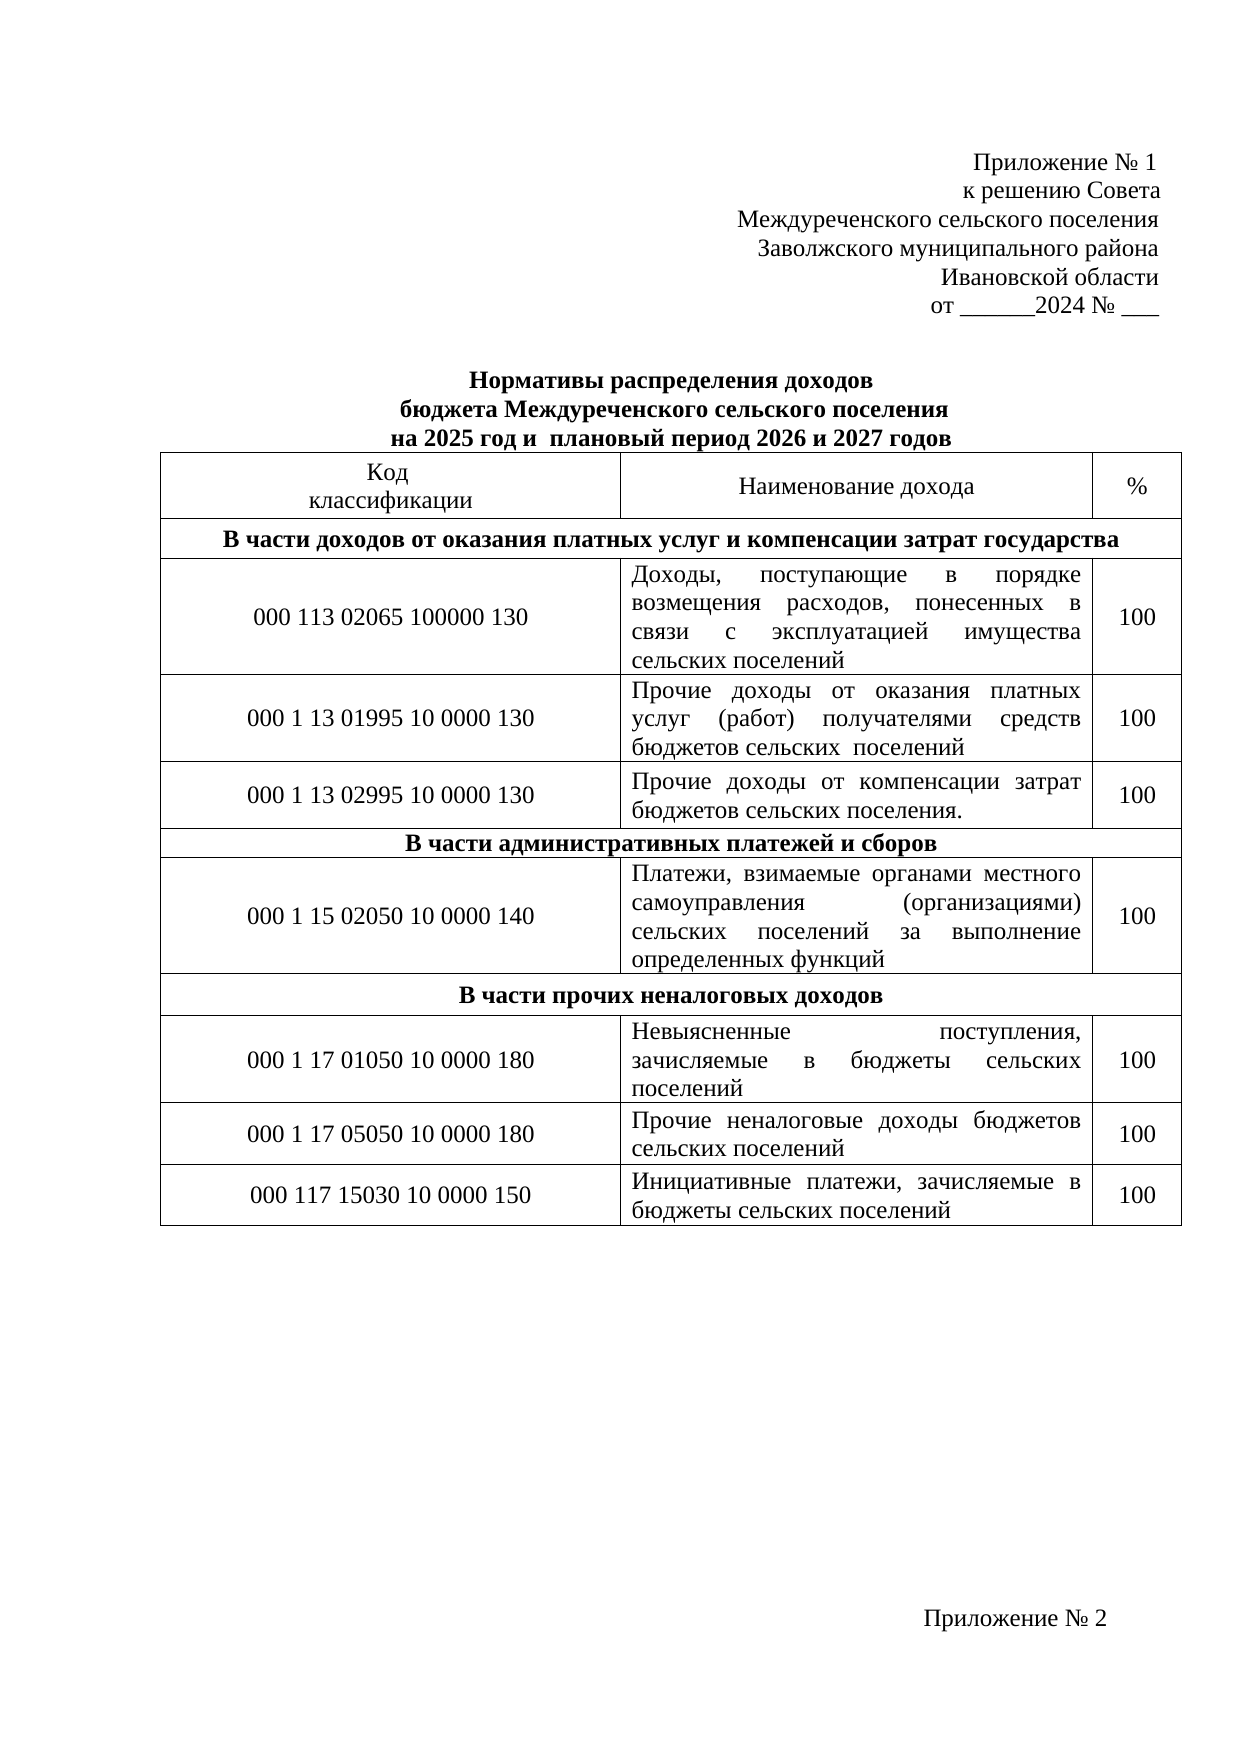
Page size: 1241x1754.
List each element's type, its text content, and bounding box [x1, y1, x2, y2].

table_cell В части прочих неналоговых доходов [161, 974, 1181, 1015]
table_cell Код классификации [161, 453, 620, 518]
table_header Приложение № 2 [151, 1600, 1118, 1632]
table_cell Наименование дохода [621, 453, 1092, 518]
table_cell Доходы, поступающие в порядке возмещения расходов, понесенных в связи с эксплуатацией имущества сельских поселений [621, 559, 1092, 674]
table_cell 000 1 15 02050 10 0000 140 [161, 858, 620, 973]
table_cell 000 1 17 01050 10 0000 180 [161, 1016, 620, 1102]
table_cell 100 [1093, 559, 1181, 674]
table_cell Прочие доходы от компенсации затрат бюджетов сельских поселения. [621, 762, 1092, 827]
table_cell 100 [1093, 675, 1181, 761]
table_cell 000 113 02065 100000 130 [161, 559, 620, 674]
table_cell Прочие неналоговые доходы бюджетов сельских поселений [621, 1103, 1092, 1163]
table_header Приложение № 1 к решению Совета Нормативы распределения доходов бюджета Междуреченского сельского поселения на 2025 год и плановый период 2026 и 2027 годов [161, 147, 1181, 452]
table_cell 100 [1093, 1016, 1181, 1102]
table_cell 000 1 17 05050 10 0000 180 [161, 1103, 620, 1163]
table_cell Инициативные платежи, зачисляемые в бюджеты сельских поселений [621, 1165, 1092, 1225]
table_cell 000 117 15030 10 0000 150 [161, 1165, 620, 1225]
table_cell Невыясненные поступления, зачисляемые в бюджеты сельских поселений [621, 1016, 1092, 1102]
table_cell Платежи, взимаемые органами местного самоуправления (организациями) сельских поселений за выполнение определенных функций [621, 858, 1092, 973]
table_cell 100 [1093, 762, 1181, 827]
table_cell 100 [1093, 858, 1181, 973]
table_cell 100 [1093, 1103, 1181, 1163]
table_cell 000 1 13 02995 10 0000 130 [161, 762, 620, 827]
table_cell В части доходов от оказания платных услуг и компенсации затрат государства [161, 519, 1181, 558]
table_cell % [1093, 453, 1181, 518]
table_cell 100 [1093, 1165, 1181, 1225]
table_cell В части административных платежей и сборов [161, 829, 1181, 857]
table_cell Прочие доходы от оказания платных услуг (работ) получателями средств бюджетов сельских поселений [621, 675, 1092, 761]
table_cell 000 1 13 01995 10 0000 130 [161, 675, 620, 761]
